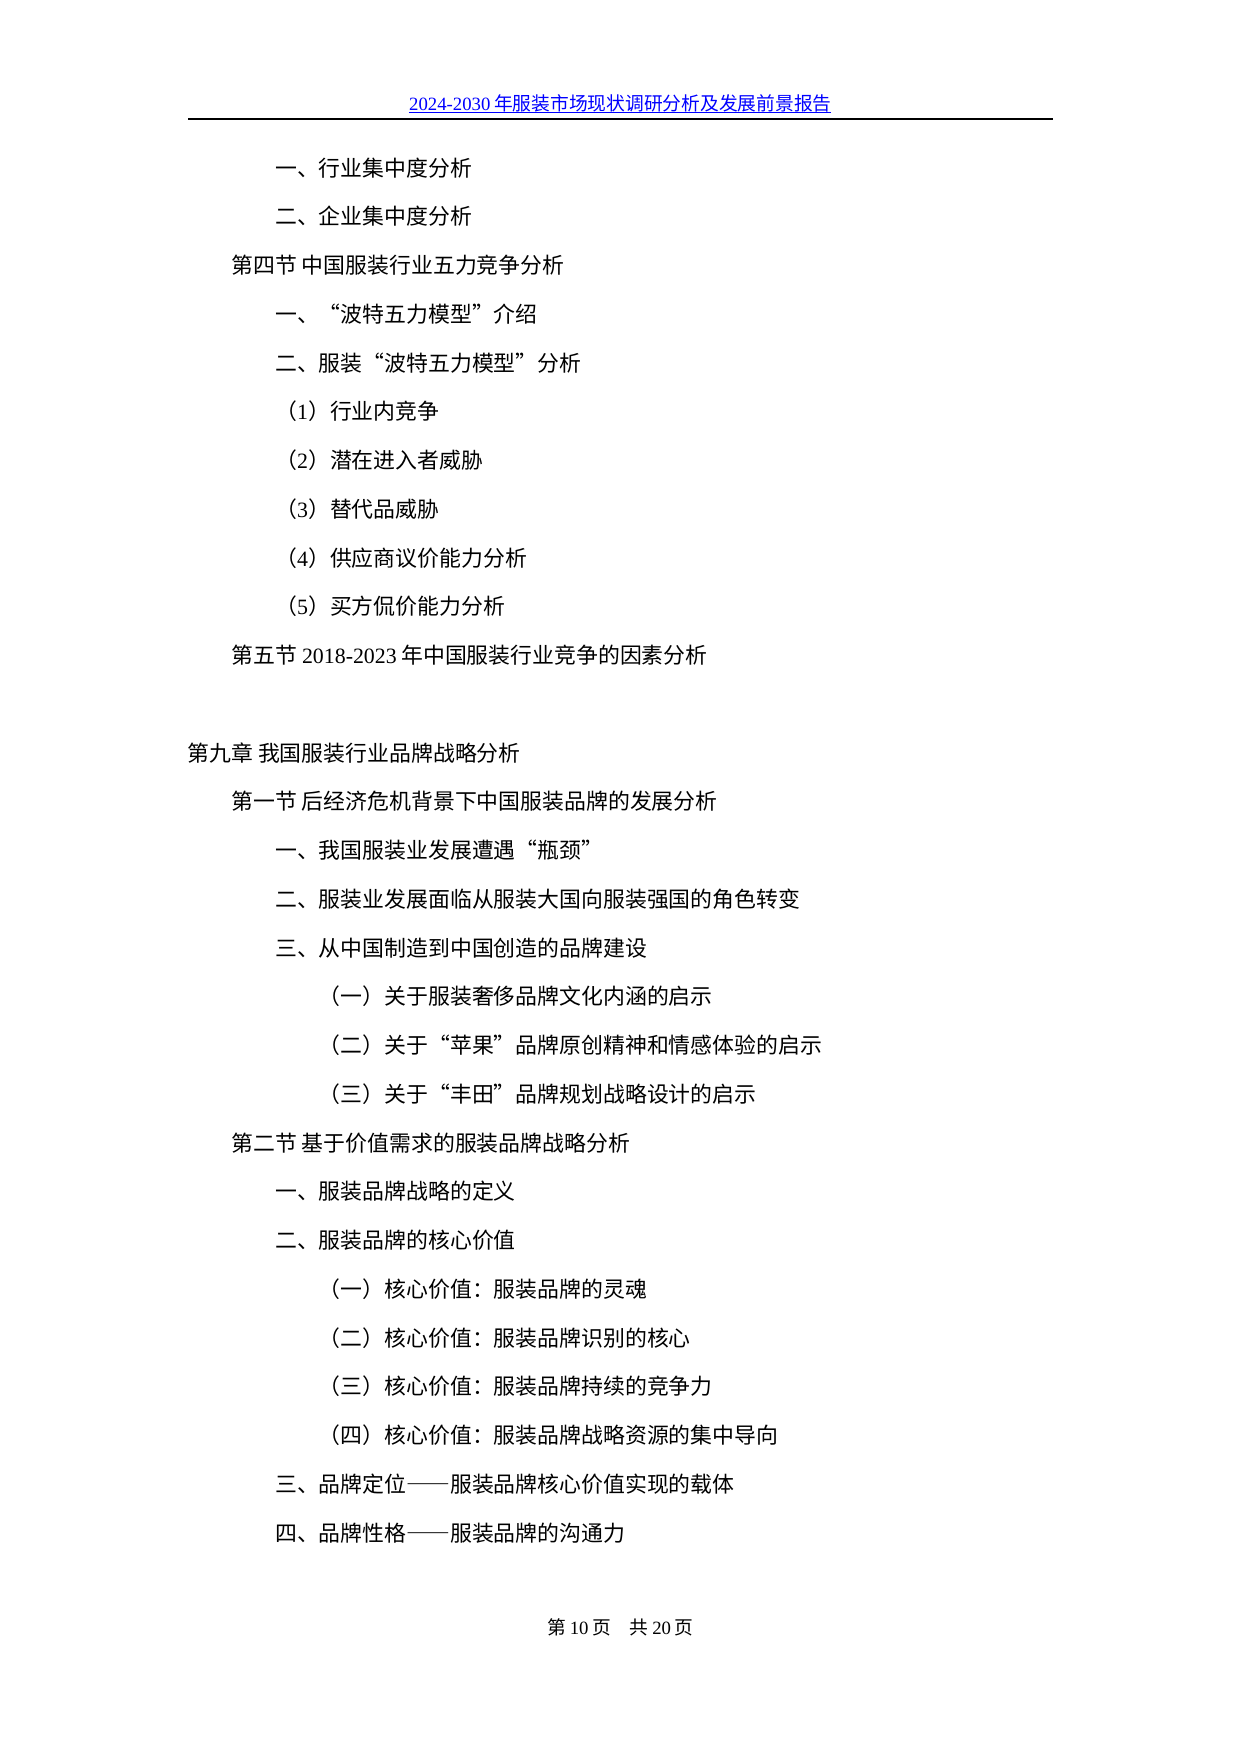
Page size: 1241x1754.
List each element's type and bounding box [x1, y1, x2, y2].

text [187, 150, 1053, 1548]
